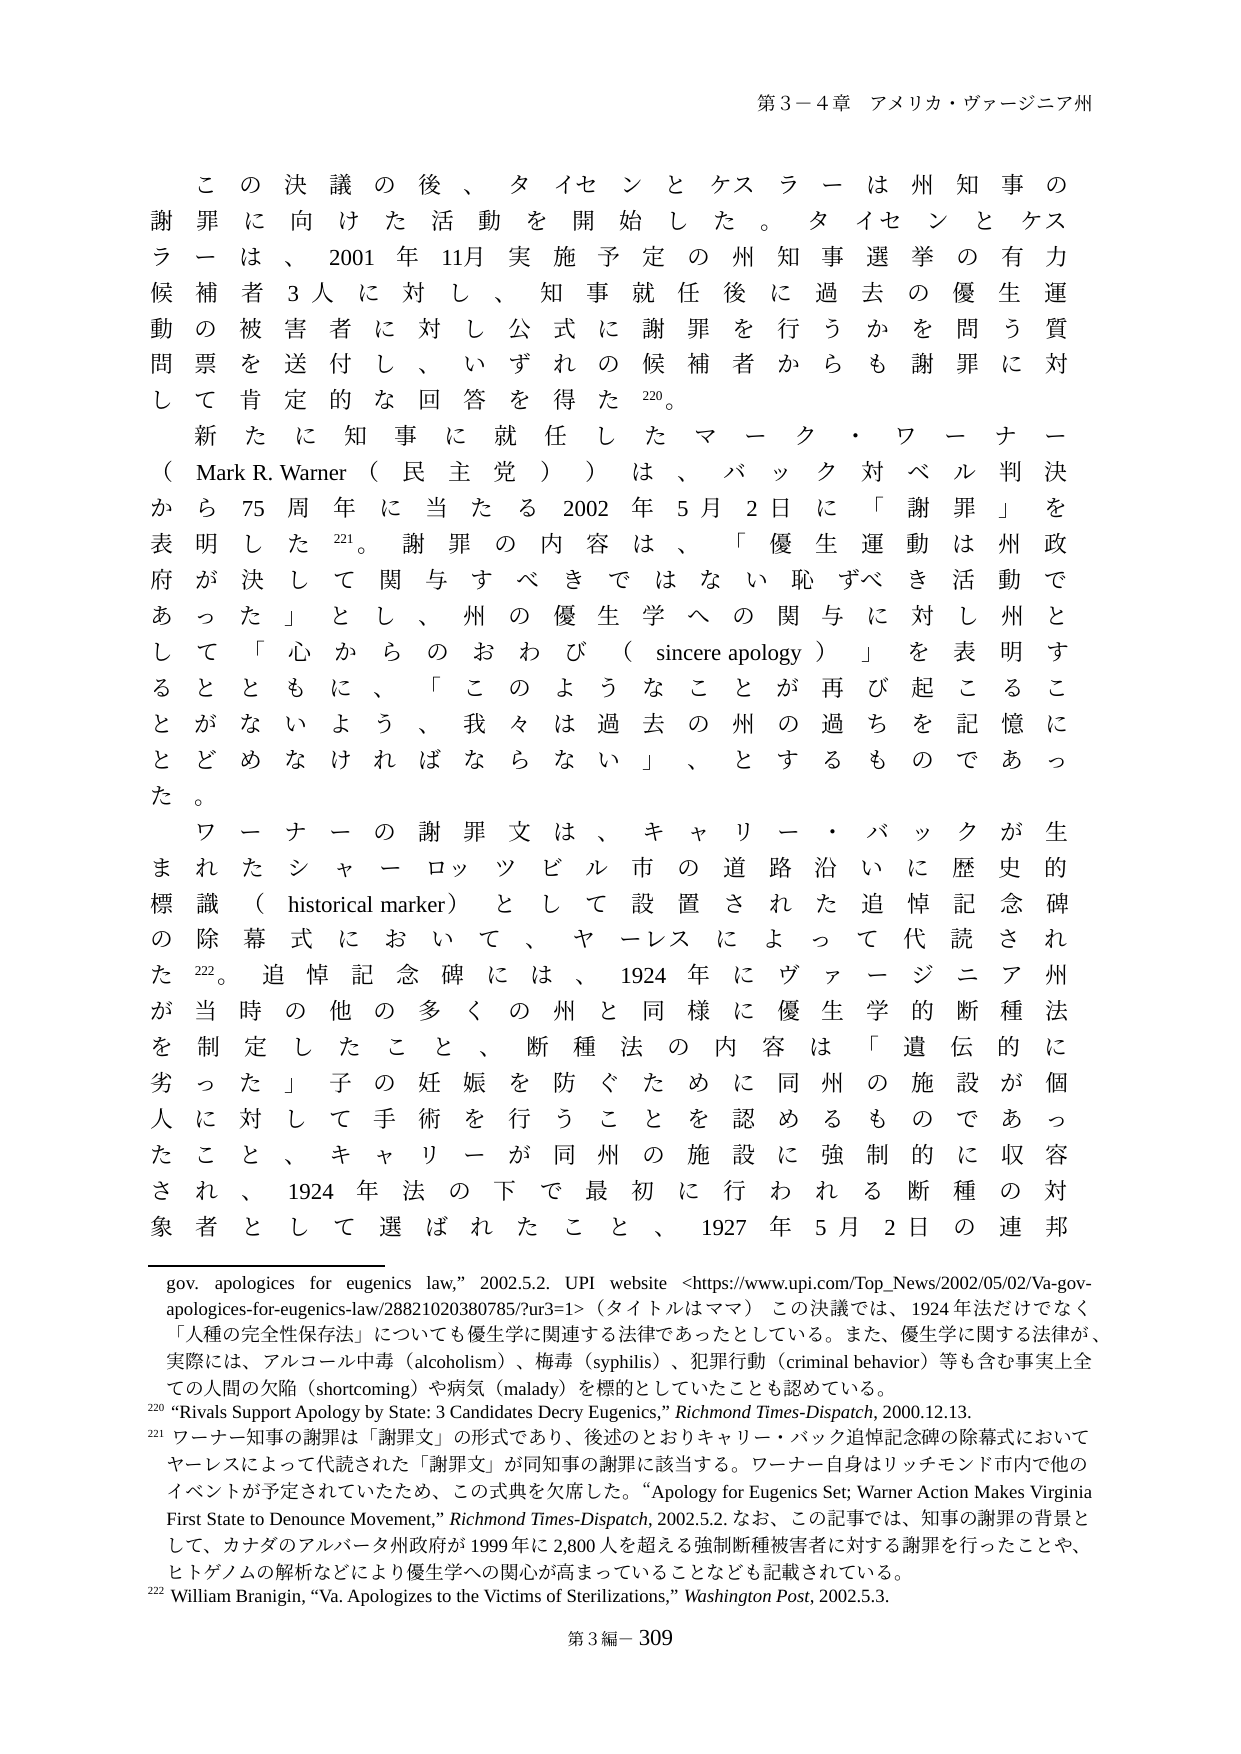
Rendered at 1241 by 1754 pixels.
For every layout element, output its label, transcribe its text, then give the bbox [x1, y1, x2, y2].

text 新たに知事に就任したマーク・ワーナー（Mark R. Warner（民主党））は、バック対ベル判決から75周年に当たる2002年5月2日に「謝罪」を表明した。謝罪の内容は、「優生運動は州政府が決して関与すべきではない恥ずべき活動であった」とし、州の優生学への関与に対し州として「心からのおわび（sincere apology）」を表明するとともに、「このようなことが再び起こることがないよう、我々は過去の州の過ちを記憶にとどめなければならない」、とするものであった。 [150, 417, 1090, 812]
text この決議の後、タイセンとケスラーは州知事の謝罪に向けた活動を開始した。タイセンとケスラーは、2001年11月実施予定の州知事選挙の有力候補者3人に対し、知事就任後に過去の優生運動の被害者に対し公式に謝罪を行うかを問う質問票を送付し、いずれの候補者からも謝罪に対して肯定的な回答を得た。 [150, 165, 1090, 417]
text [150, 812, 1090, 1243]
